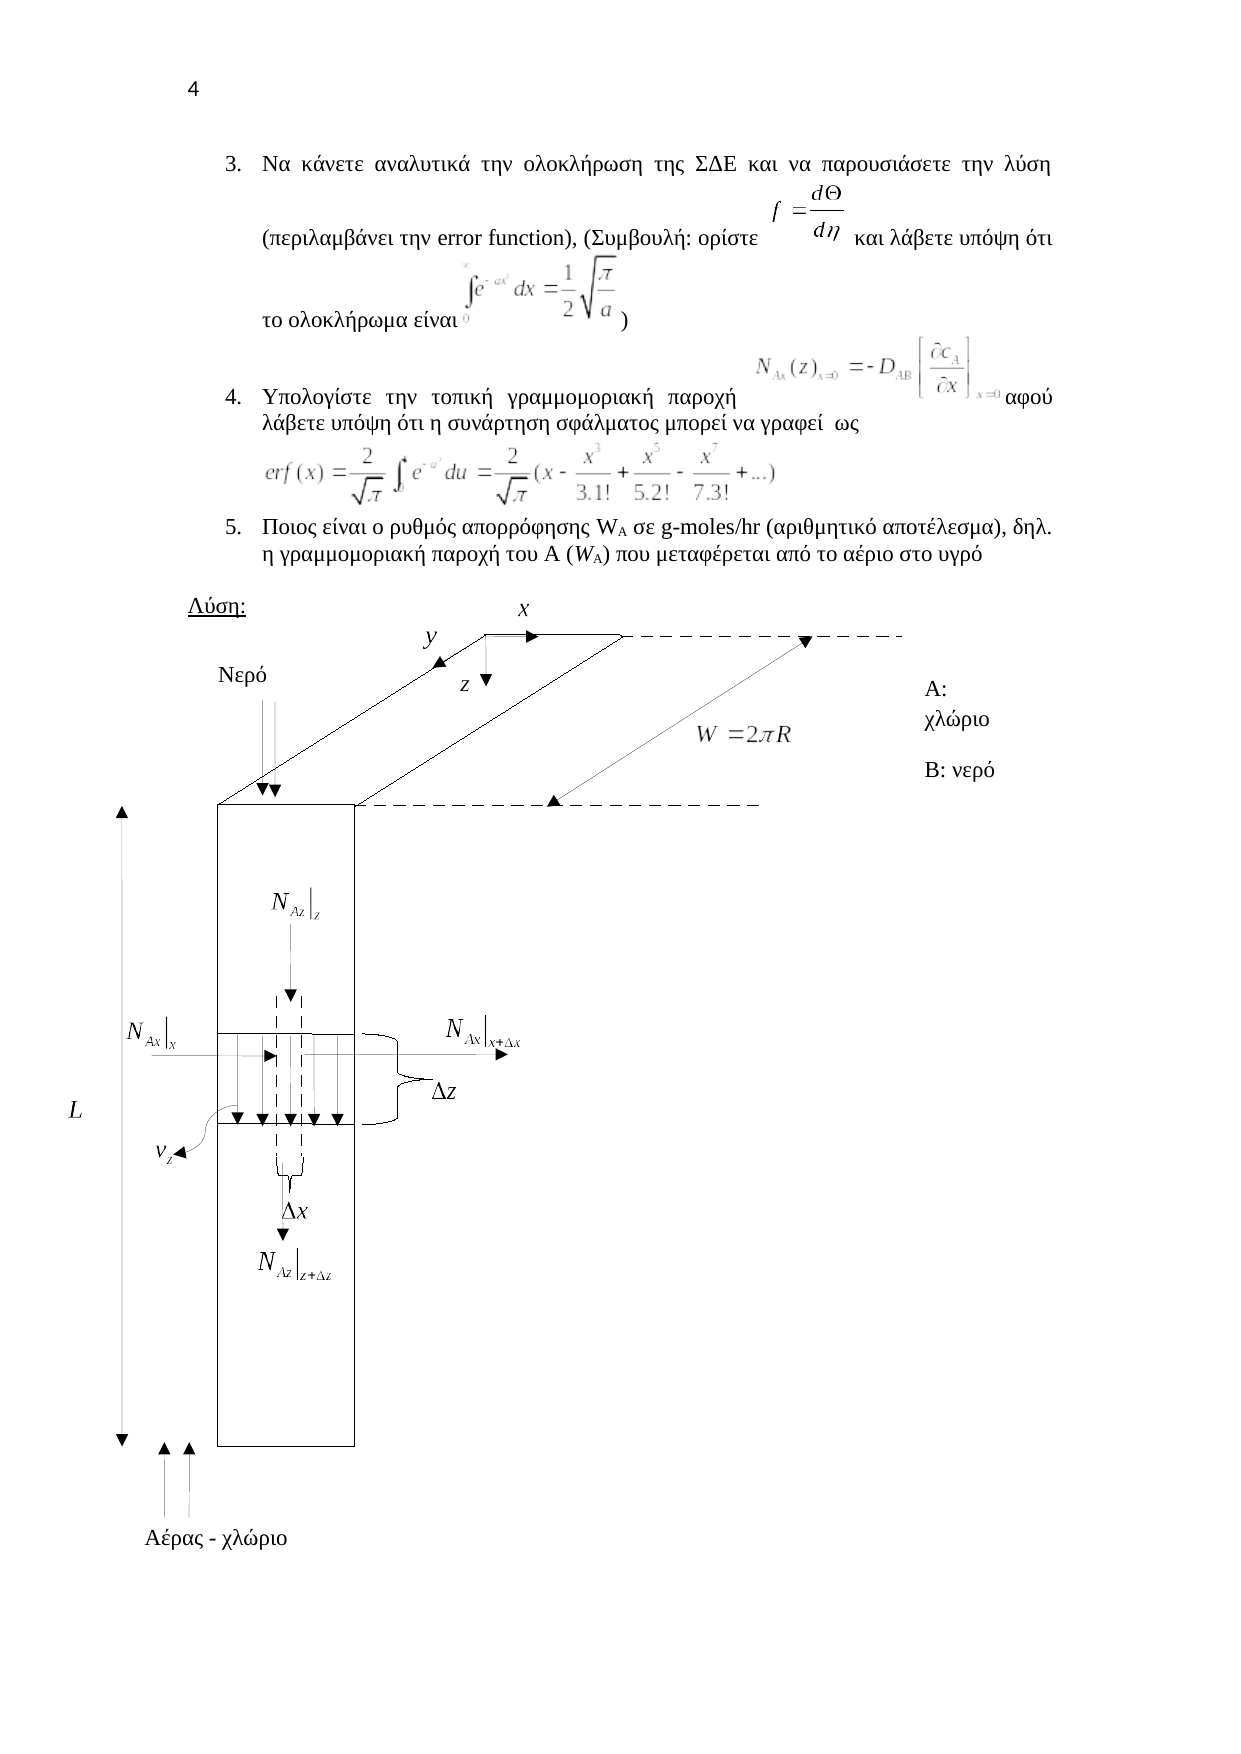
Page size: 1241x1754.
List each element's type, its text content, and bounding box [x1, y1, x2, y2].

list Ποιος είναι ο ρυθμός απορρόφησης WA σε g-moles/hr (αριθμητικό αποτέλεσμα), δηλ. η γραμμομοριακή παροχή του Α (WA) που μεταφέρεται από το αέριο στο υγρό [225, 513, 1053, 566]
text Λύση: [187, 592, 1053, 619]
list Υπολογίστε την τοπική γραμμομοριακή παροχή αφού λάβετε υπόψη ότι η συνάρτηση σφάλματος μπορεί να γραφεί ως [225, 332, 1053, 436]
list Να κάνετε αναλυτικά την ολοκλήρωση της ΣΔΕ και να παρουσιάσετε την λύση (περιλαμβάνει την error function), (Συμβουλή: ορίστε και λάβετε υπόψη ότι το ολοκλήρωμα είναι) [225, 150, 1053, 332]
